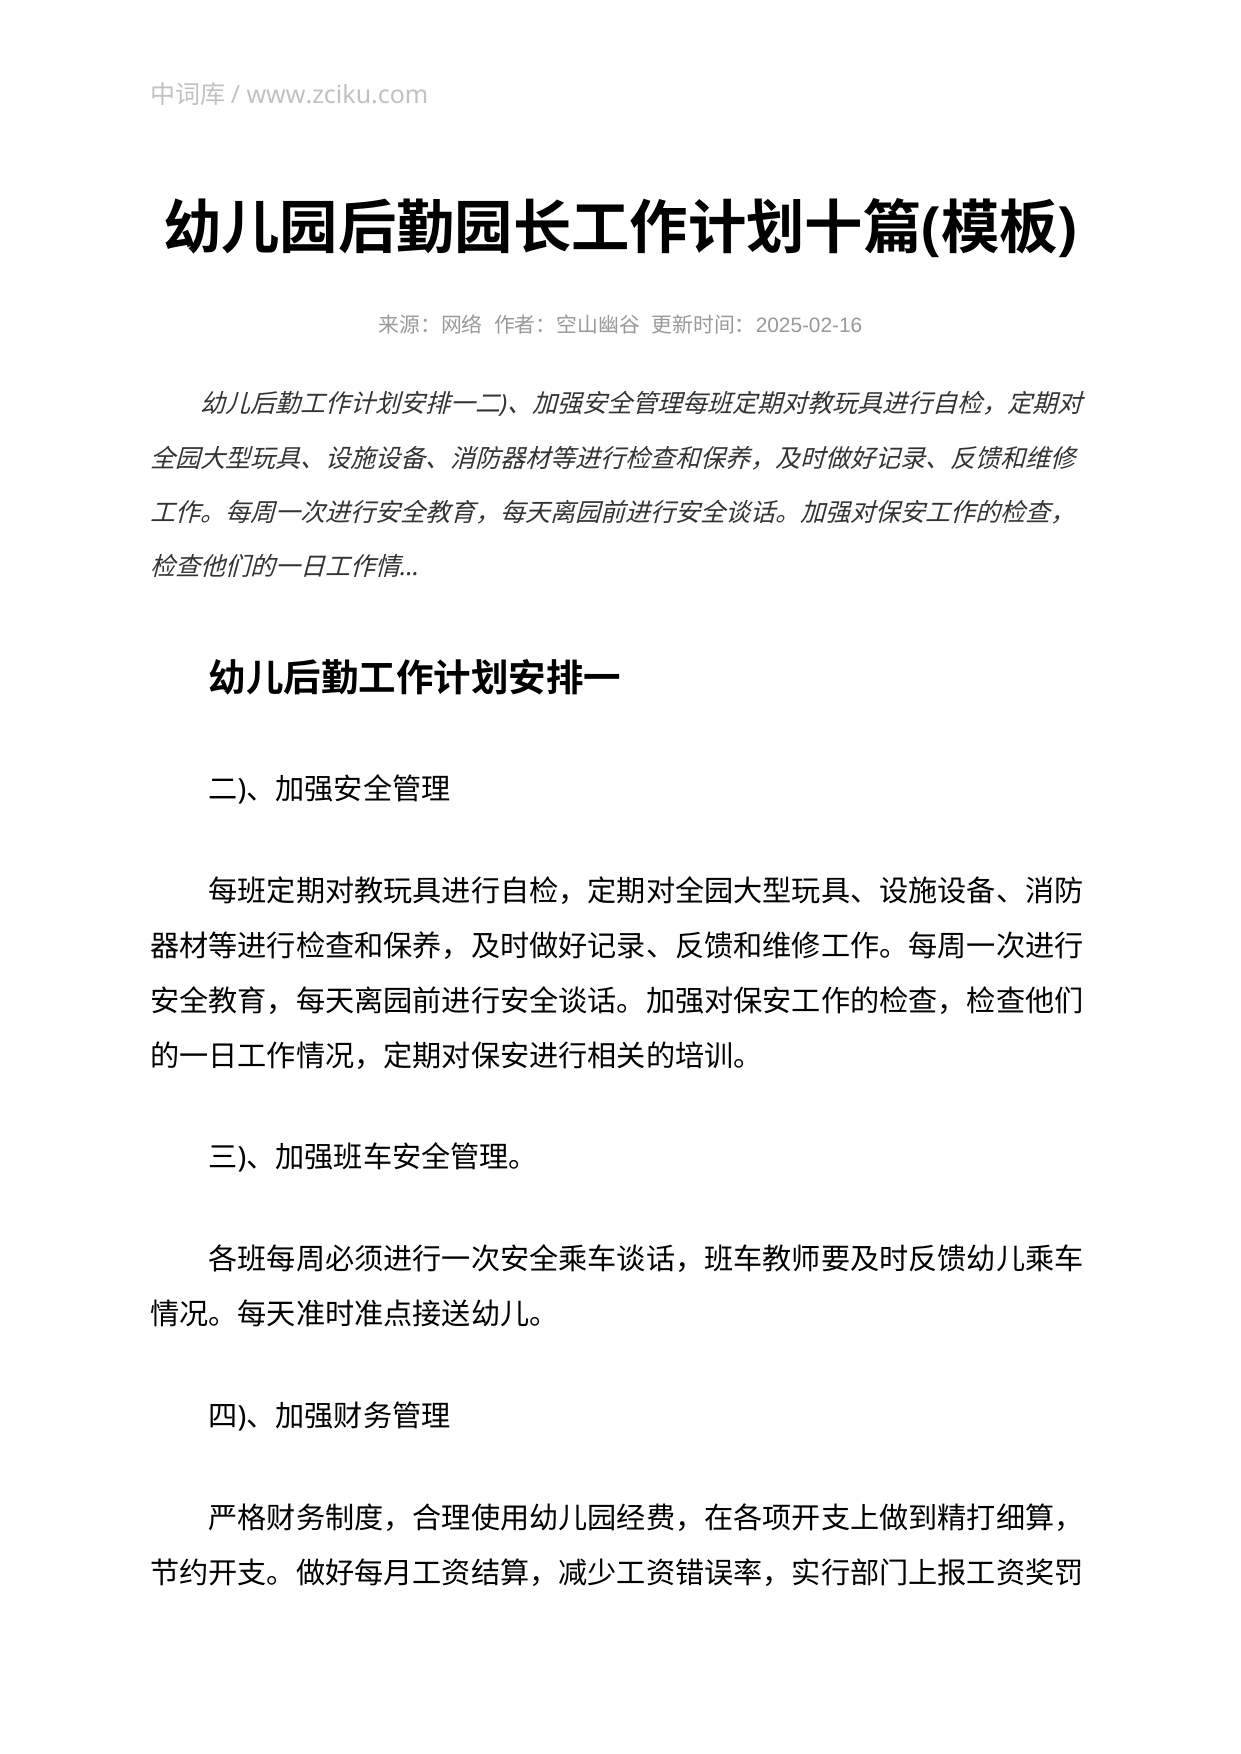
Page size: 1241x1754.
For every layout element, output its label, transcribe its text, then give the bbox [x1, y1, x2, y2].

text 来源：网络 作者：空山幽谷 更新时间：2025-02-16 [150, 313, 1090, 337]
text 二)、加强安全管理 [150, 766, 1090, 808]
text 幼儿后勤工作计划安排一二)、加强安全管理每班定期对教玩具进行自检，定期对全园大型玩具、设施设备、消防器材等进行检查和保养，及时做好记录、反馈和维修工作。每周一次进行安全教育，每天离园前进行安全谈话。加强对保安工作的检查，检查他们的一日工作情... [150, 384, 1090, 583]
text 每班定期对教玩具进行自检，定期对全园大型玩具、设施设备、消防器材等进行检查和保养，及时做好记录、反馈和维修工作。每周一次进行安全教育，每天离园前进行安全谈话。加强对保安工作的检查，检查他们的一日工作情况，定期对保安进行相关的培训。 [150, 867, 1090, 1074]
text 三)、加强班车安全管理。 [150, 1134, 1090, 1176]
subtitle 幼儿园后勤园长工作计划十篇(模板) [150, 181, 1090, 266]
text 四)、加强财务管理 [150, 1393, 1090, 1435]
text 幼儿后勤工作计划安排一 [150, 648, 1090, 702]
text 各班每周必须进行一次安全乘车谈话，班车教师要及时反馈幼儿乘车情况。每天准时准点接送幼儿。 [150, 1236, 1090, 1333]
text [150, 1494, 1090, 1592]
